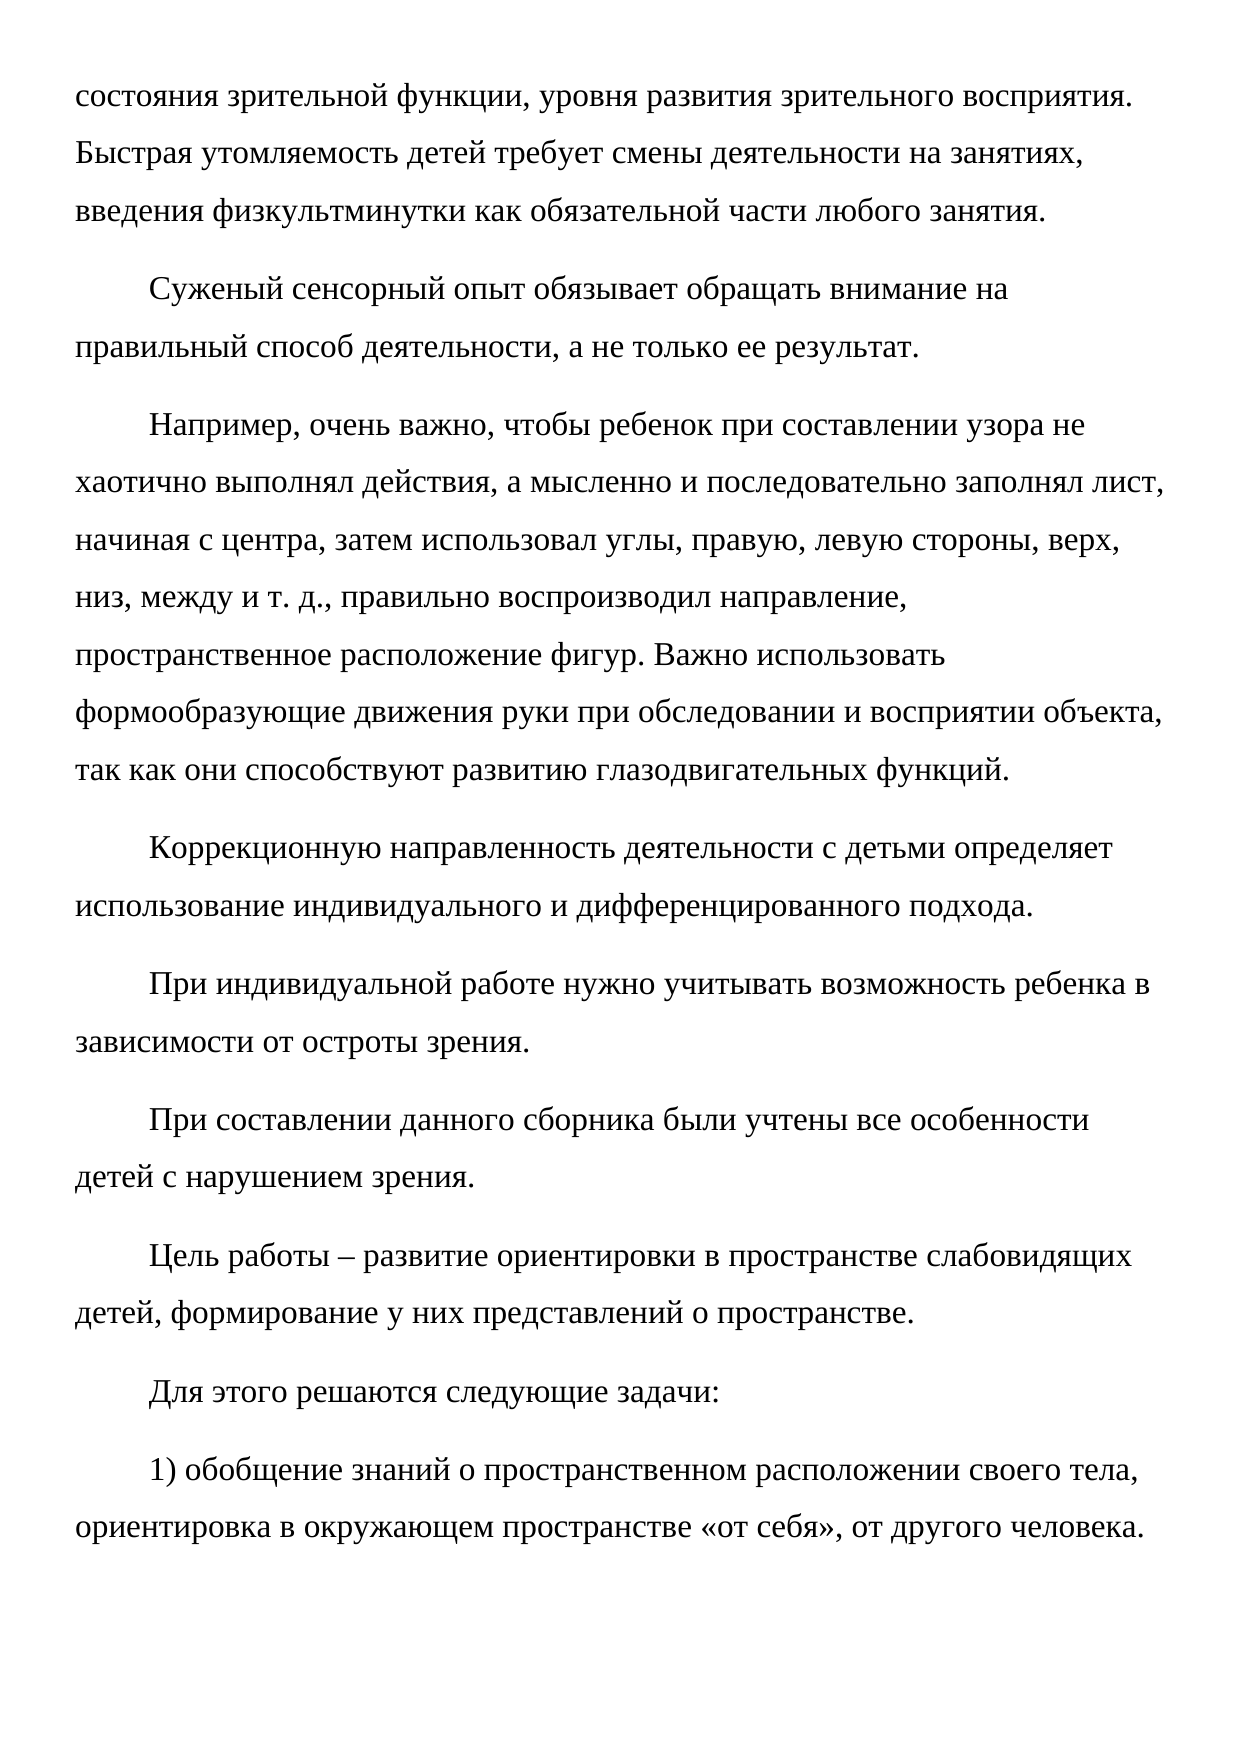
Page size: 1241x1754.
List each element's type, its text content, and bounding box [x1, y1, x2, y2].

text Суженый сенсорный опыт обязывает обращать внимание на правильный способ деятельности, а не только ее результат. [75, 268, 1165, 364]
text Цель работы – развитие ориентировки в пространстве слабовидящих детей, формирование у них представлений о пространстве. [75, 1235, 1165, 1331]
text При составлении данного сборника были учтены все особенности детей с нарушением зрения. [75, 1099, 1165, 1195]
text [75, 75, 1165, 228]
text При индивидуальной работе нужно учитывать возможность ребенка в зависимости от остроты зрения. [75, 963, 1165, 1059]
text Для этого решаются следующие задачи: [75, 1371, 1165, 1409]
text Например, очень важно, чтобы ребенок при составлении узора не хаотично выполнял действия, а мысленно и последовательно заполнял лист, начиная с центра, затем использовал углы, правую, левую стороны, верх, низ, между и т. д., правильно воспроизводил направление, пространственное расположение фигур. Важно использовать формообразующие движения руки при обследовании и восприятии объекта, так как они способствуют развитию глазодвигательных функций. [75, 404, 1165, 787]
text Коррекционную направленность деятельности с детьми определяет использование индивидуального и дифференцированного подхода. [75, 827, 1165, 923]
text 1) обобщение знаний о пространственном расположении своего тела, ориентировка в окружающем пространстве «от себя», от другого человека. [75, 1449, 1165, 1545]
